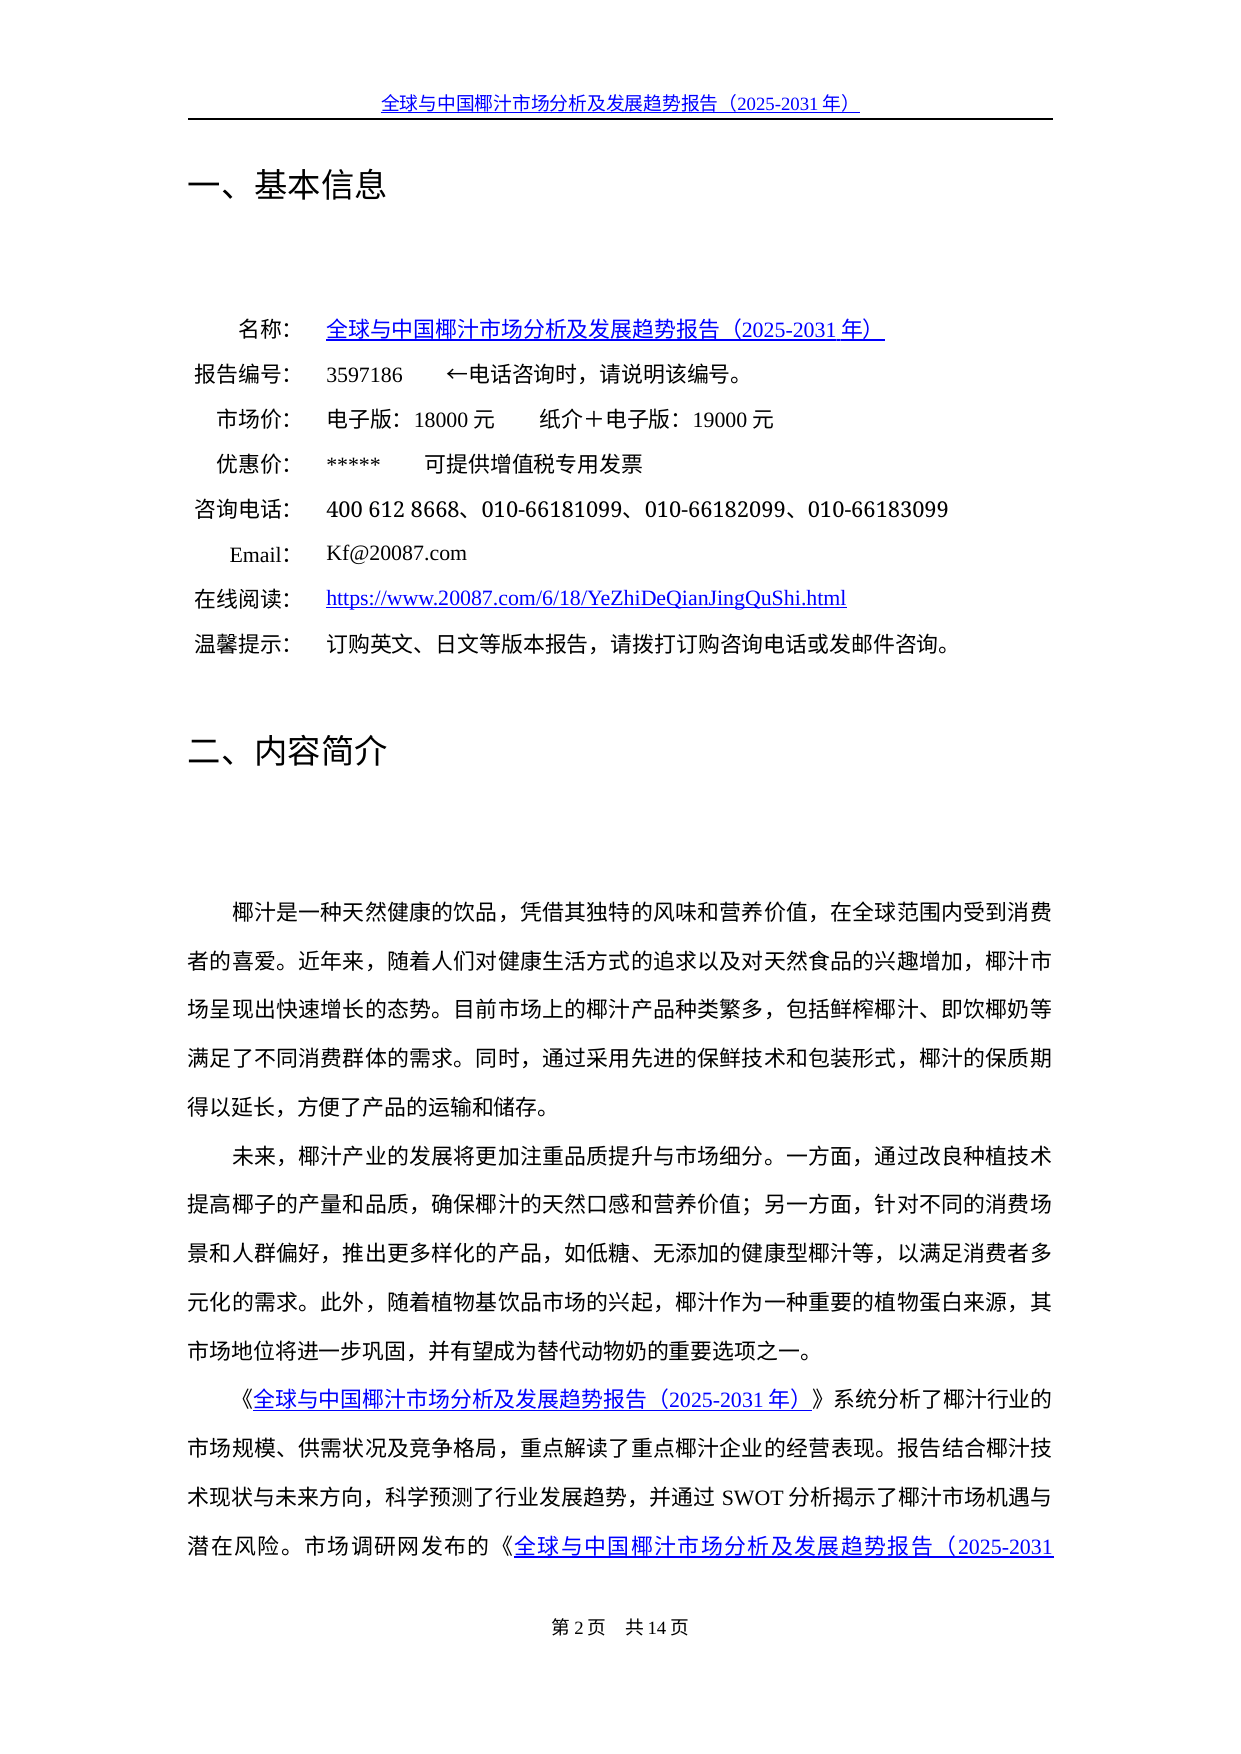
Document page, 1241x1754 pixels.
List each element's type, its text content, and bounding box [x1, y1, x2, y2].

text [187, 894, 1053, 1561]
table_cell 3597186 ←电话咨询时，请说明该编号。 [315, 357, 1073, 402]
table_cell 优惠价： [167, 447, 315, 492]
table_cell 咨询电话： [167, 492, 315, 537]
table_cell 在线阅读： [167, 582, 315, 627]
table_cell 电子版：18000 元 纸介＋电子版：19000 元 [315, 402, 1073, 447]
table_cell 市场价： [167, 402, 315, 447]
table_cell ***** 可提供增值税专用发票 [315, 447, 1073, 492]
table_cell Kf@20087.com [315, 537, 1073, 582]
table_cell 400 612 8668、010-66181099、010-66182099、010-66183099 [315, 492, 1073, 537]
title 二、内容简介 [187, 717, 1053, 782]
table_cell Email： [167, 537, 315, 582]
table_cell 订购英文、日文等版本报告，请拨打订购咨询电话或发邮件咨询。 [315, 627, 1073, 672]
table_header 名称： [167, 312, 315, 357]
table_header 全球与中国椰汁市场分析及发展趋势报告（2025-2031年） [315, 312, 1073, 357]
title 一、基本信息 [187, 150, 1053, 215]
table_cell [315, 582, 1073, 627]
table_cell 温馨提示： [167, 627, 315, 672]
table_cell 报告编号： [167, 357, 315, 402]
